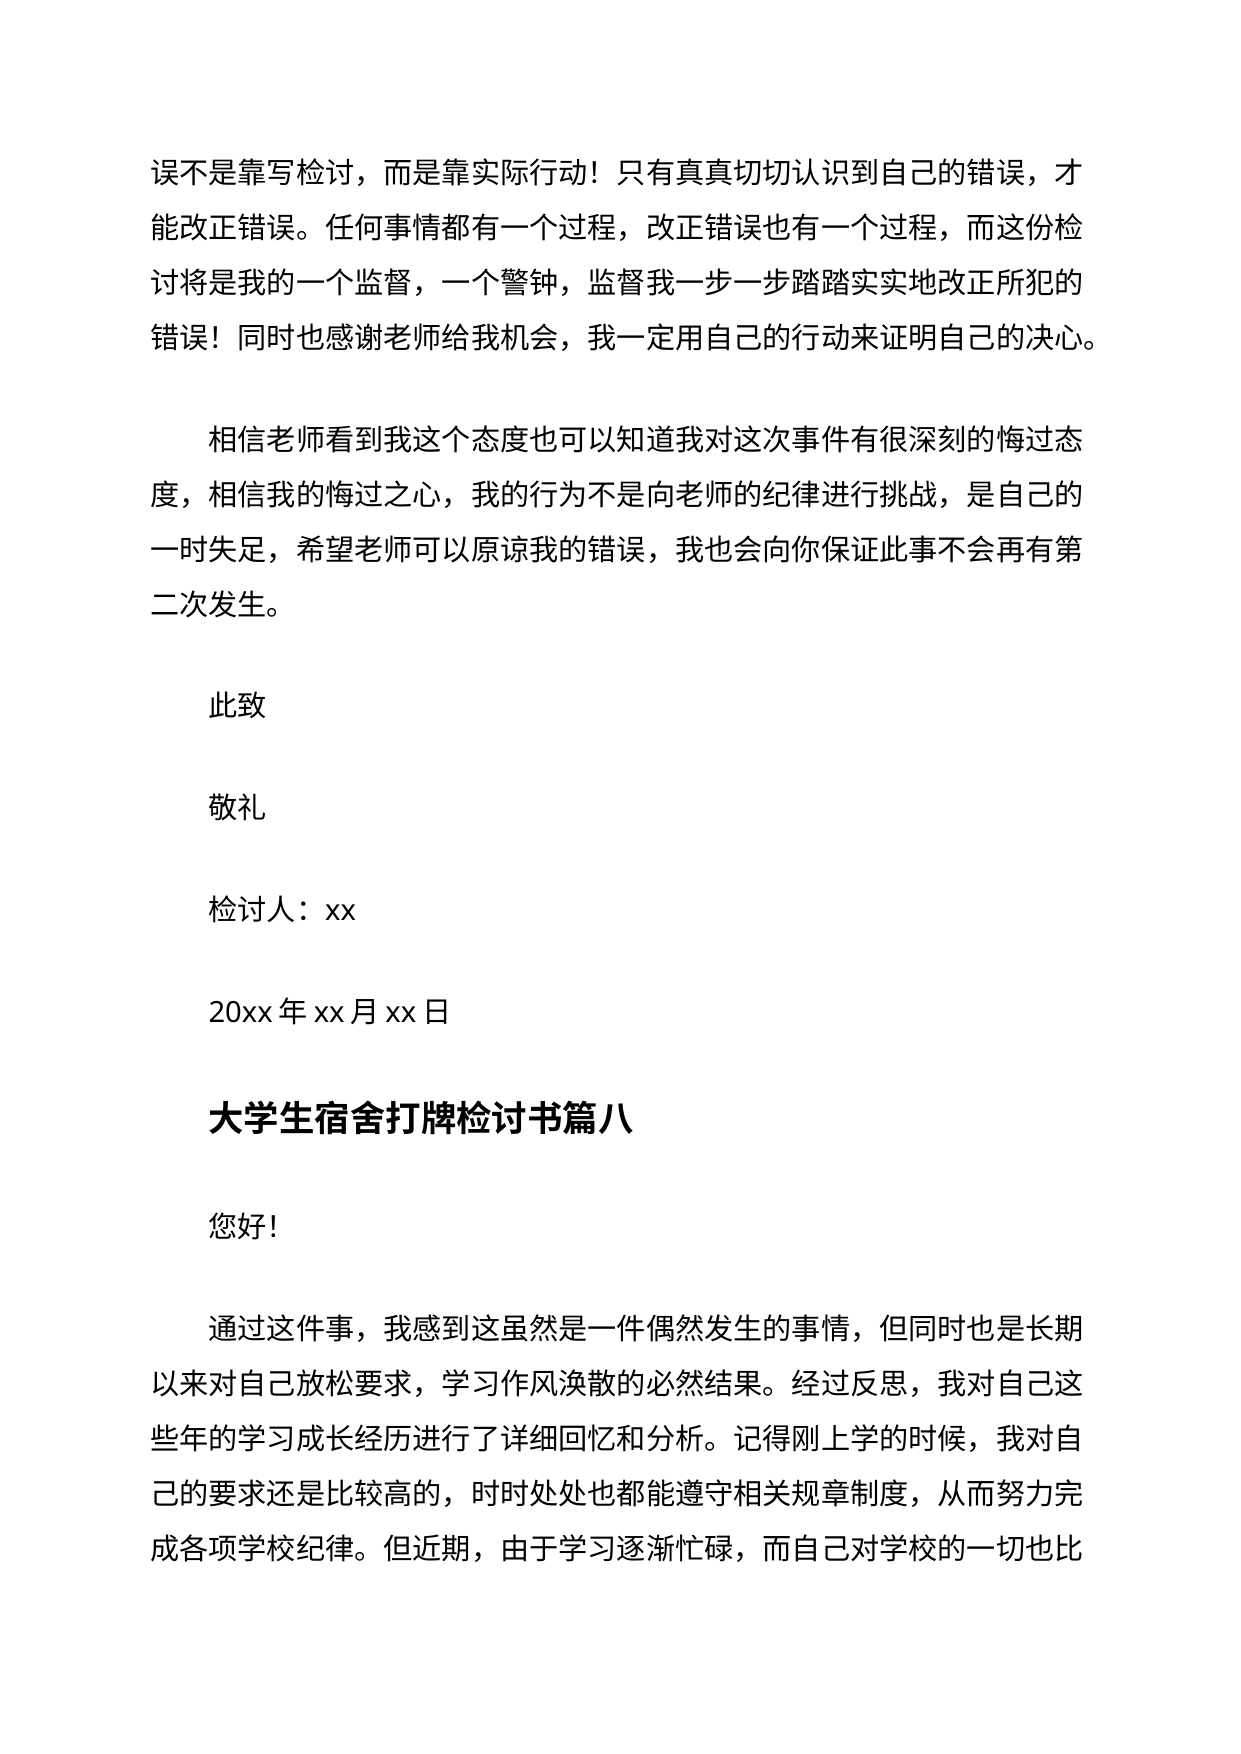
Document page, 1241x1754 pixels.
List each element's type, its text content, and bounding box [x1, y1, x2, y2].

text 20xx年xx月xx日 [150, 988, 1090, 1031]
text 敬礼 [150, 785, 1090, 827]
text 相信老师看到我这个态度也可以知道我对这次事件有很深刻的悔过态度，相信我的悔过之心，我的行为不是向老师的纪律进行挑战，是自己的一时失足，希望老师可以原谅我的错误，我也会向你保证此事不会再有第二次发生。 [150, 416, 1090, 623]
text 大学生宿舍打牌检讨书篇八 [150, 1090, 1090, 1142]
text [150, 150, 1090, 357]
text 您好！ [150, 1204, 1090, 1246]
text 此致 [150, 683, 1090, 725]
text 检讨人：xx [150, 886, 1090, 929]
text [150, 1306, 1090, 1567]
